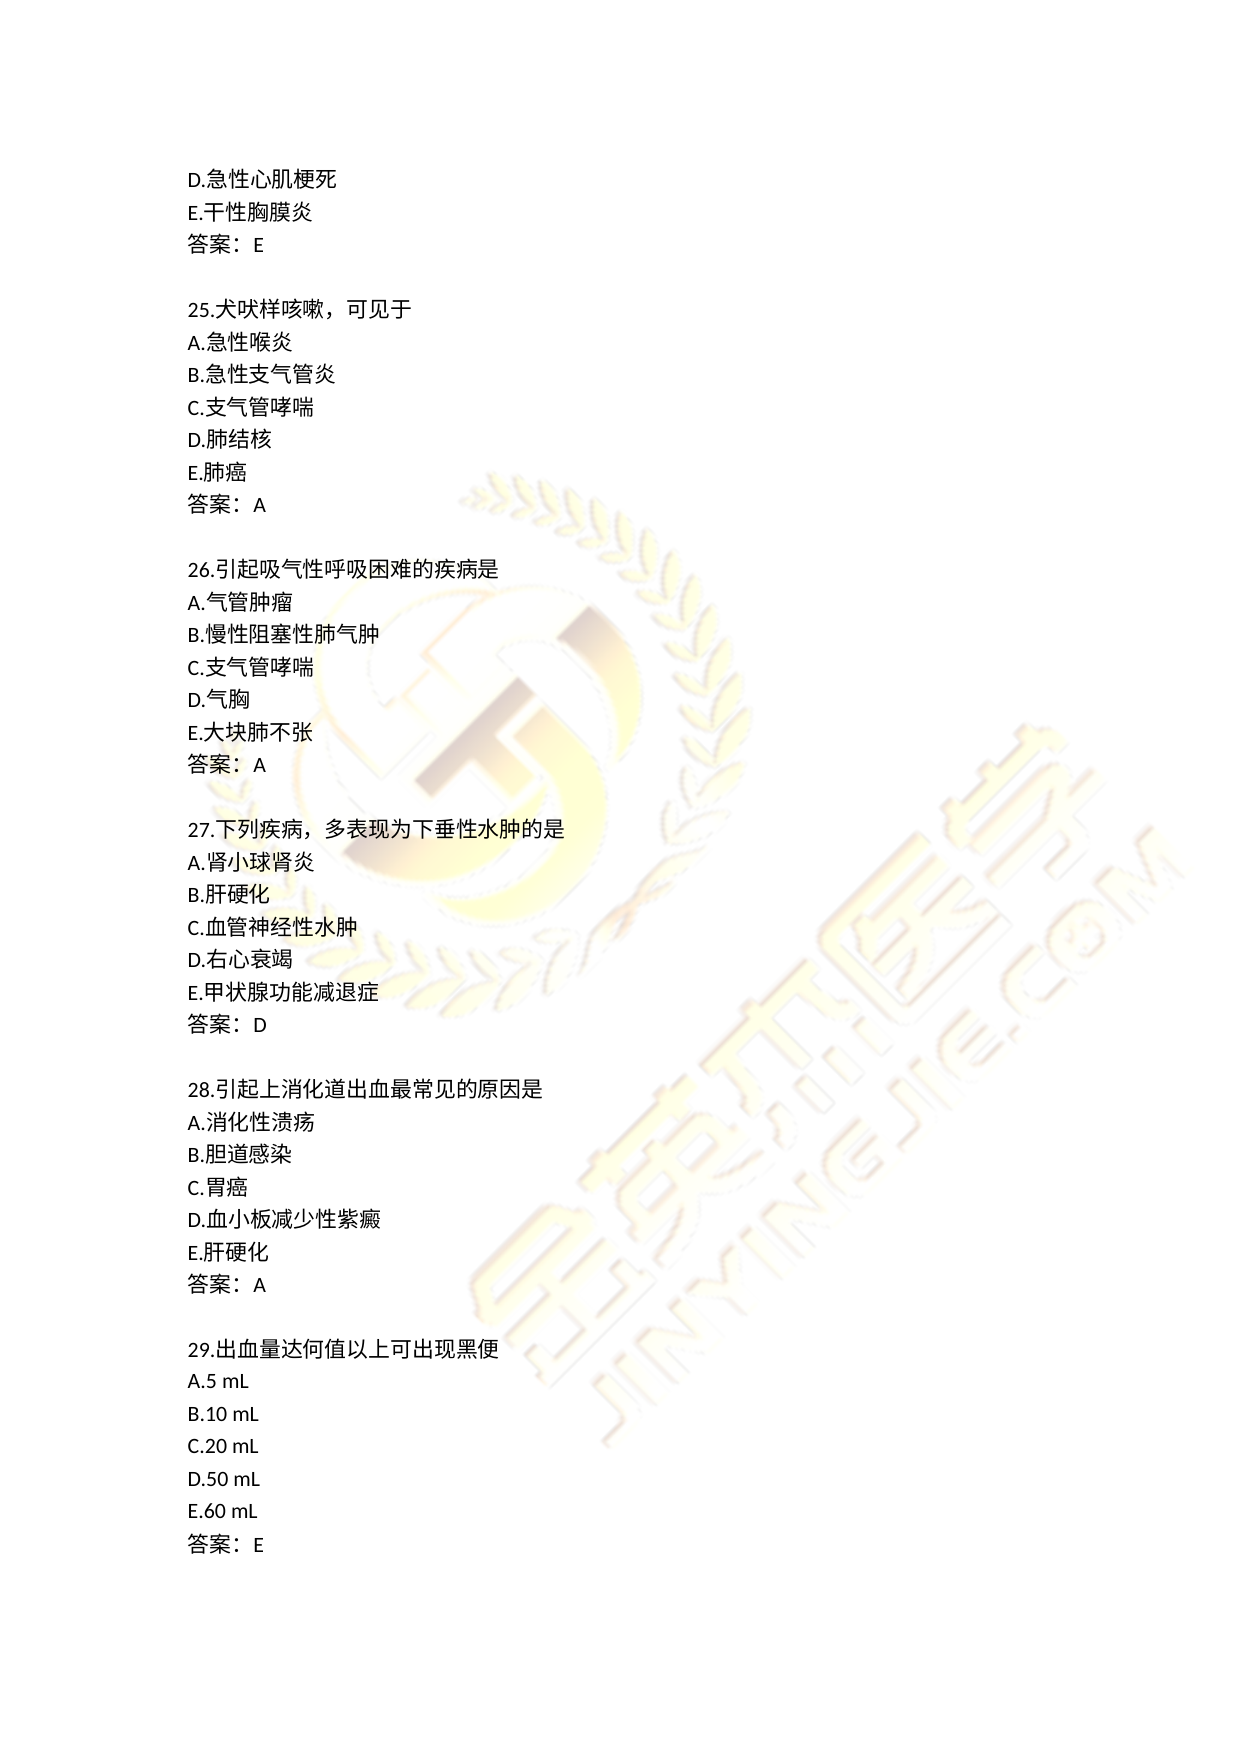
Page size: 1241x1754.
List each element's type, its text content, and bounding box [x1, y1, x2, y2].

text A.急性喉炎 [187, 324, 1053, 357]
text E.大块肺不张 [187, 714, 1053, 747]
text D.血小板减少性紫癜 [187, 1202, 1053, 1234]
text 答案：E [187, 1527, 1053, 1559]
text 28.引起上消化道出血最常见的原因是 [187, 1072, 1053, 1104]
text B.慢性阻塞性肺气肿 [187, 617, 1053, 649]
text B.胆道感染 [187, 1137, 1053, 1169]
text B.10 mL [187, 1397, 1053, 1429]
text D.急性心肌梗死 [187, 162, 1053, 194]
text 答案：A [187, 487, 1053, 519]
text 27.下列疾病，多表现为下垂性水肿的是 [187, 812, 1053, 844]
text C.血管神经性水肿 [187, 909, 1053, 942]
text E.60 mL [187, 1494, 1053, 1527]
text 25.犬吠样咳嗽，可见于 [187, 292, 1053, 324]
text D.50 mL [187, 1462, 1053, 1494]
text D.右心衰竭 [187, 942, 1053, 974]
text C.20 mL [187, 1429, 1053, 1462]
text D.肺结核 [187, 422, 1053, 454]
text A.肾小球肾炎 [187, 844, 1053, 877]
text B.急性支气管炎 [187, 357, 1053, 389]
text 答案：A [187, 747, 1053, 779]
text E.肺癌 [187, 454, 1053, 487]
text D.气胸 [187, 682, 1053, 714]
text A.5 mL [187, 1364, 1053, 1397]
text C.胃癌 [187, 1169, 1053, 1202]
text B.肝硬化 [187, 877, 1053, 909]
text C.支气管哮喘 [187, 389, 1053, 422]
text 答案：D [187, 1007, 1053, 1039]
text E.肝硬化 [187, 1234, 1053, 1267]
text A.消化性溃疡 [187, 1104, 1053, 1137]
text E.干性胸膜炎 [187, 194, 1053, 227]
text 26.引起吸气性呼吸困难的疾病是 [187, 552, 1053, 584]
text 答案：A [187, 1267, 1053, 1299]
text C.支气管哮喘 [187, 649, 1053, 682]
text A.气管肿瘤 [187, 584, 1053, 617]
text E.甲状腺功能减退症 [187, 974, 1053, 1007]
text 答案：E [187, 227, 1053, 259]
text 29.出血量达何值以上可出现黑便 [187, 1332, 1053, 1364]
